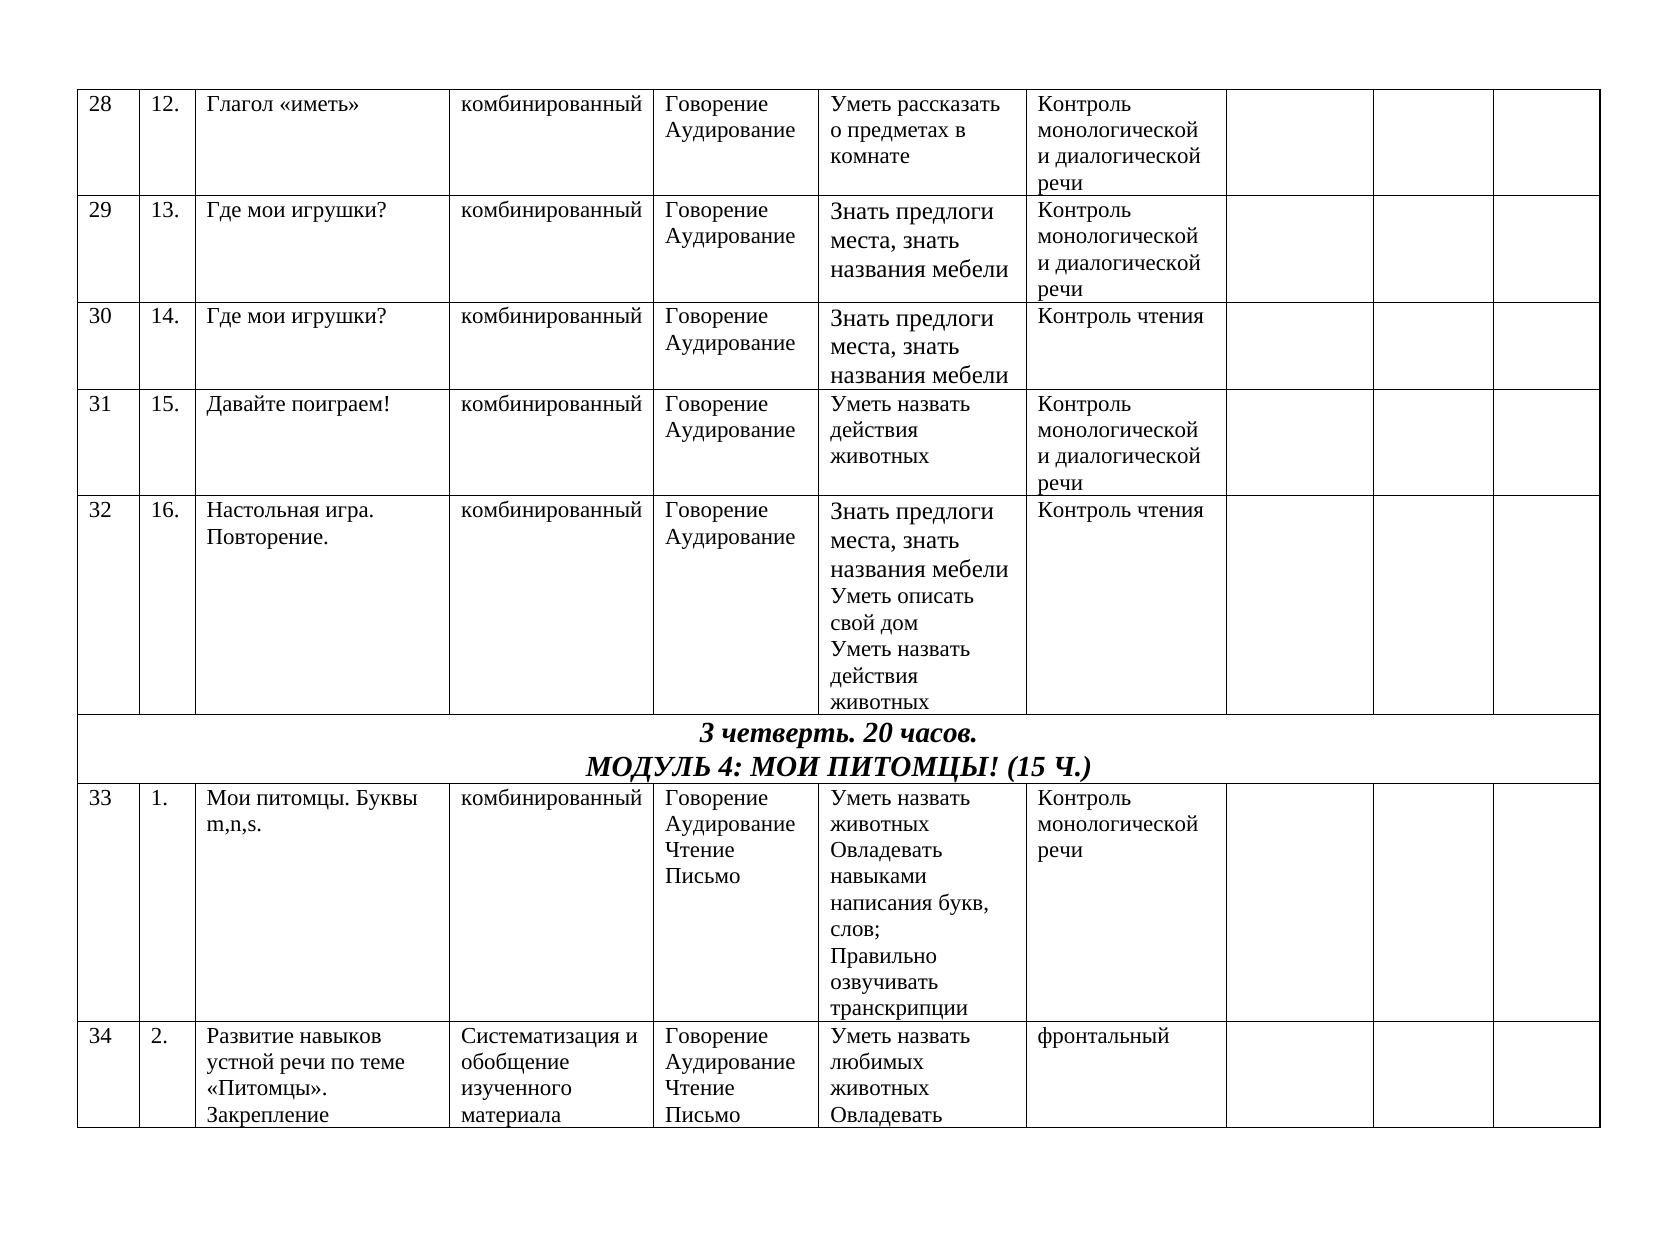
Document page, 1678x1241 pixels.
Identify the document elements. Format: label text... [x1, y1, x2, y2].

table_cell [1227, 90, 1373, 195]
table_cell [1494, 196, 1599, 302]
table_cell Знать предлоги места, знать названия мебели [819, 303, 1026, 389]
table_cell [1494, 496, 1599, 714]
table_cell 16. [140, 496, 195, 714]
table_cell 15. [140, 390, 195, 495]
table_cell Настольная игра. Повторение. [196, 496, 449, 714]
table_cell 32 [78, 496, 139, 714]
table_cell 28 [78, 90, 139, 195]
table_cell Мои питомцы. Буквы m,n,s. [196, 784, 449, 1021]
table_cell 3 четверть. 20 часов. МОДУЛЬ 4: МОИ ПИТОМЦЫ! (15 Ч.) [78, 715, 1599, 782]
table_cell 34 [78, 1022, 139, 1127]
table_cell [1494, 90, 1599, 195]
table_cell 33 [78, 784, 139, 1021]
table_cell Контроль чтения [1027, 303, 1226, 389]
table_cell комбинированный [450, 196, 653, 302]
table_cell 31 [78, 390, 139, 495]
table_cell [1494, 1022, 1599, 1127]
table_cell [1227, 390, 1373, 495]
table_cell 12. [140, 90, 195, 195]
table_cell Контроль чтения [1027, 496, 1226, 714]
table_cell комбинированный [450, 784, 653, 1021]
table_cell [1227, 784, 1373, 1021]
table_cell 14. [140, 303, 195, 389]
table_cell 2. [140, 1022, 195, 1127]
table_cell [1374, 90, 1493, 195]
table_cell Говорение Аудирование [654, 303, 818, 389]
table_cell Говорение Аудирование Чтение Письмо [654, 784, 818, 1021]
table_cell [1374, 496, 1493, 714]
table_cell [1227, 1022, 1373, 1127]
table_cell [1374, 196, 1493, 302]
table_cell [196, 1022, 449, 1127]
table_cell [1494, 303, 1599, 389]
table_cell Контроль монологической и диалогической речи [1027, 90, 1226, 195]
table_cell [1494, 390, 1599, 495]
table_cell Уметь назвать действия животных [819, 390, 1026, 495]
table_cell Давайте поиграем! [196, 390, 449, 495]
table_cell Знать предлоги места, знать названия мебели Уметь описать свой дом Уметь назвать действия животных [819, 496, 1026, 714]
table_cell Глагол «иметь» [196, 90, 449, 195]
table_cell [1227, 496, 1373, 714]
table_cell Знать предлоги места, знать названия мебели [819, 196, 1026, 302]
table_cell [819, 1022, 1026, 1127]
table_cell [1374, 303, 1493, 389]
table_cell Контроль монологической и диалогической речи [1027, 390, 1226, 495]
table_cell комбинированный [450, 303, 653, 389]
table_cell Говорение Аудирование [654, 496, 818, 714]
table_cell комбинированный [450, 90, 653, 195]
table_cell [1227, 303, 1373, 389]
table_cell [654, 1022, 818, 1127]
table_cell комбинированный [450, 496, 653, 714]
table_cell 13. [140, 196, 195, 302]
table_cell 30 [78, 303, 139, 389]
table_cell Где мои игрушки? [196, 196, 449, 302]
table_cell Говорение Аудирование [654, 196, 818, 302]
table_cell [1227, 196, 1373, 302]
table_cell Где мои игрушки? [196, 303, 449, 389]
table_cell комбинированный [450, 390, 653, 495]
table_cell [654, 90, 818, 195]
table_cell 29 [78, 196, 139, 302]
table_cell Уметь назвать животных Овладевать навыками написания букв, слов; Правильно озвучивать транскрипции [819, 784, 1026, 1021]
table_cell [450, 1022, 653, 1127]
table_cell [1374, 390, 1493, 495]
table_cell 1. [140, 784, 195, 1021]
table_cell [1374, 784, 1493, 1021]
table_cell Контроль монологической речи [1027, 784, 1226, 1021]
table_cell [1374, 1022, 1493, 1127]
table_cell фронтальный [1027, 1022, 1226, 1127]
table_cell Говорение Аудирование [654, 390, 818, 495]
table_cell Уметь рассказать о предметах в комнате [819, 90, 1026, 195]
table_cell [1494, 784, 1599, 1021]
table_cell Контроль монологической и диалогической речи [1027, 196, 1226, 302]
